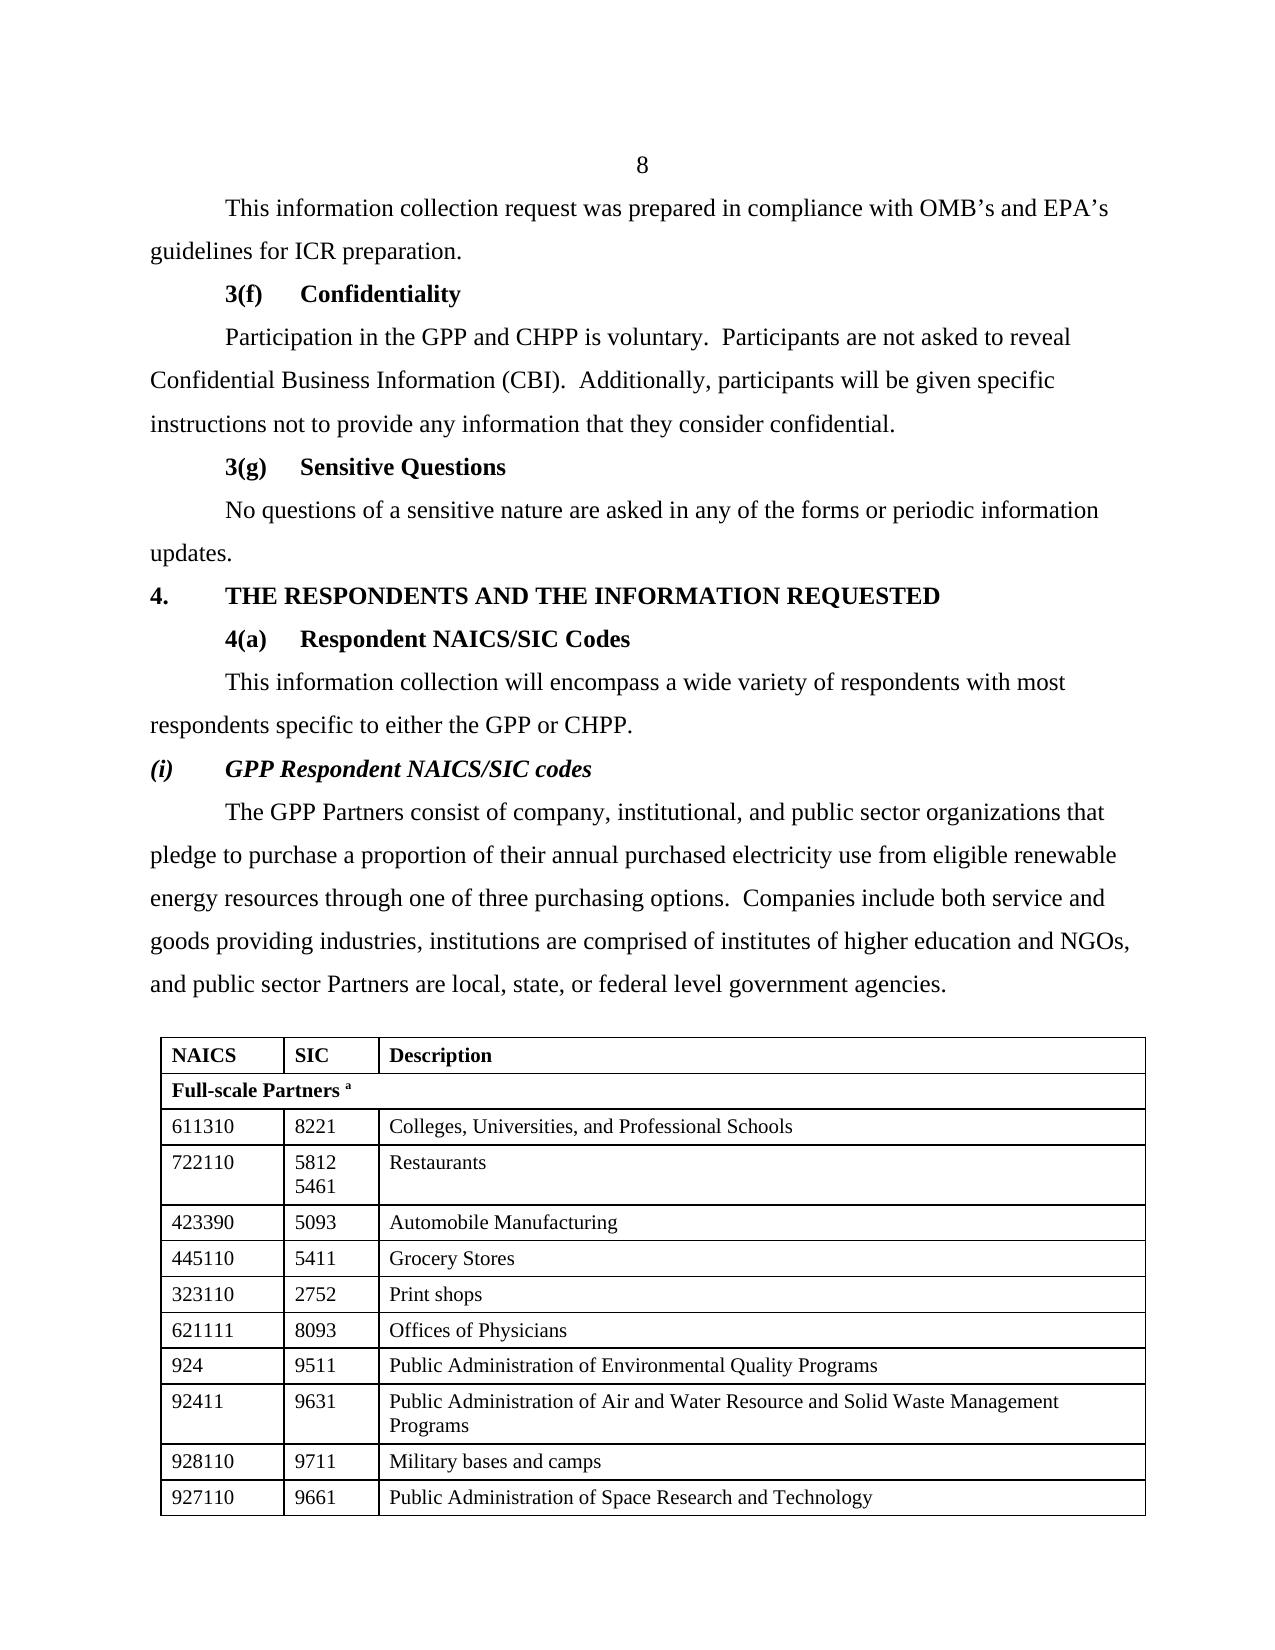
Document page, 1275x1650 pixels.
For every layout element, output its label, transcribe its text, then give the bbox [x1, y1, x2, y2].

table_cell 92411 [162, 1385, 283, 1443]
list This information collection will encompass a wide variety of respondents with most respondents specific to either the GPP or CHPP. [150, 667, 1134, 739]
table_cell Restaurants [380, 1146, 1145, 1204]
table_cell Military bases and camps [380, 1445, 1145, 1479]
table_cell 9661 [285, 1481, 378, 1515]
table_header SIC [285, 1038, 378, 1072]
list 3(g) Sensitive Questions [225, 452, 1134, 481]
table_cell 323110 [162, 1277, 283, 1311]
list 4. THE RESPONDENTS AND THE INFORMATION REQUESTED [150, 581, 1134, 610]
list The GPP Partners consist of company, institutional, and public sector organizations that pledge to purchase a proportion of their annual purchased electricity use from eligible renewable energy resources through one of three purchasing options. Companies include both service and goods providing industries, institutions are comprised of institutes of higher education and NGOs, and public sector Partners are local, state, or federal level government agencies. [150, 797, 1134, 998]
table_cell 5411 [285, 1241, 378, 1276]
list This information collection request was prepared in compliance with OMB’s and EPA’s guidelines for ICR preparation. [150, 150, 1134, 265]
table_cell Public Administration of Air and Water Resource and Solid Waste Management Programs [380, 1385, 1145, 1443]
list 4(a) Respondent NAICS/SIC Codes [150, 624, 1134, 653]
table_cell Colleges, Universities, and Professional Schools [380, 1110, 1145, 1144]
table_cell 2752 [285, 1277, 378, 1311]
table_cell 8093 [285, 1313, 378, 1347]
table_cell Public Administration of Environmental Quality Programs [380, 1349, 1145, 1383]
list 3(f) Confidentiality [150, 279, 1134, 308]
table_cell Offices of Physicians [380, 1313, 1145, 1347]
table_header NAICS [162, 1038, 283, 1072]
table_cell Automobile Manufacturing [380, 1206, 1145, 1240]
table_cell Full-scale Partners a [162, 1074, 1145, 1108]
table_cell 5812 5461 [285, 1146, 378, 1204]
table_cell 445110 [162, 1241, 283, 1276]
table_cell 924 [162, 1349, 283, 1383]
table_cell Print shops [380, 1277, 1145, 1311]
table_cell 9511 [285, 1349, 378, 1383]
table_cell Grocery Stores [380, 1241, 1145, 1276]
table_cell 928110 [162, 1445, 283, 1479]
table_cell 927110 [162, 1481, 283, 1515]
table_cell 611310 [162, 1110, 283, 1144]
table_cell 423390 [162, 1206, 283, 1240]
list No questions of a sensitive nature are asked in any of the forms or periodic information updates. [150, 495, 1134, 567]
table_cell 621111 [162, 1313, 283, 1347]
table_header Description [380, 1038, 1145, 1072]
list Participation in the GPP and CHPP is voluntary. Participants are not asked to reveal Confidential Business Information (CBI). Additionally, participants will be given specific instructions not to provide any information that they consider confidential. [150, 322, 1134, 437]
table_cell 8221 [285, 1110, 378, 1144]
table_cell 722110 [162, 1146, 283, 1204]
table_cell 9711 [285, 1445, 378, 1479]
table_cell 9631 [285, 1385, 378, 1443]
list (i) GPP Respondent NAICS/SIC codes [150, 754, 1134, 782]
table_cell 5093 [285, 1206, 378, 1240]
table_cell Public Administration of Space Research and Technology [380, 1481, 1145, 1515]
